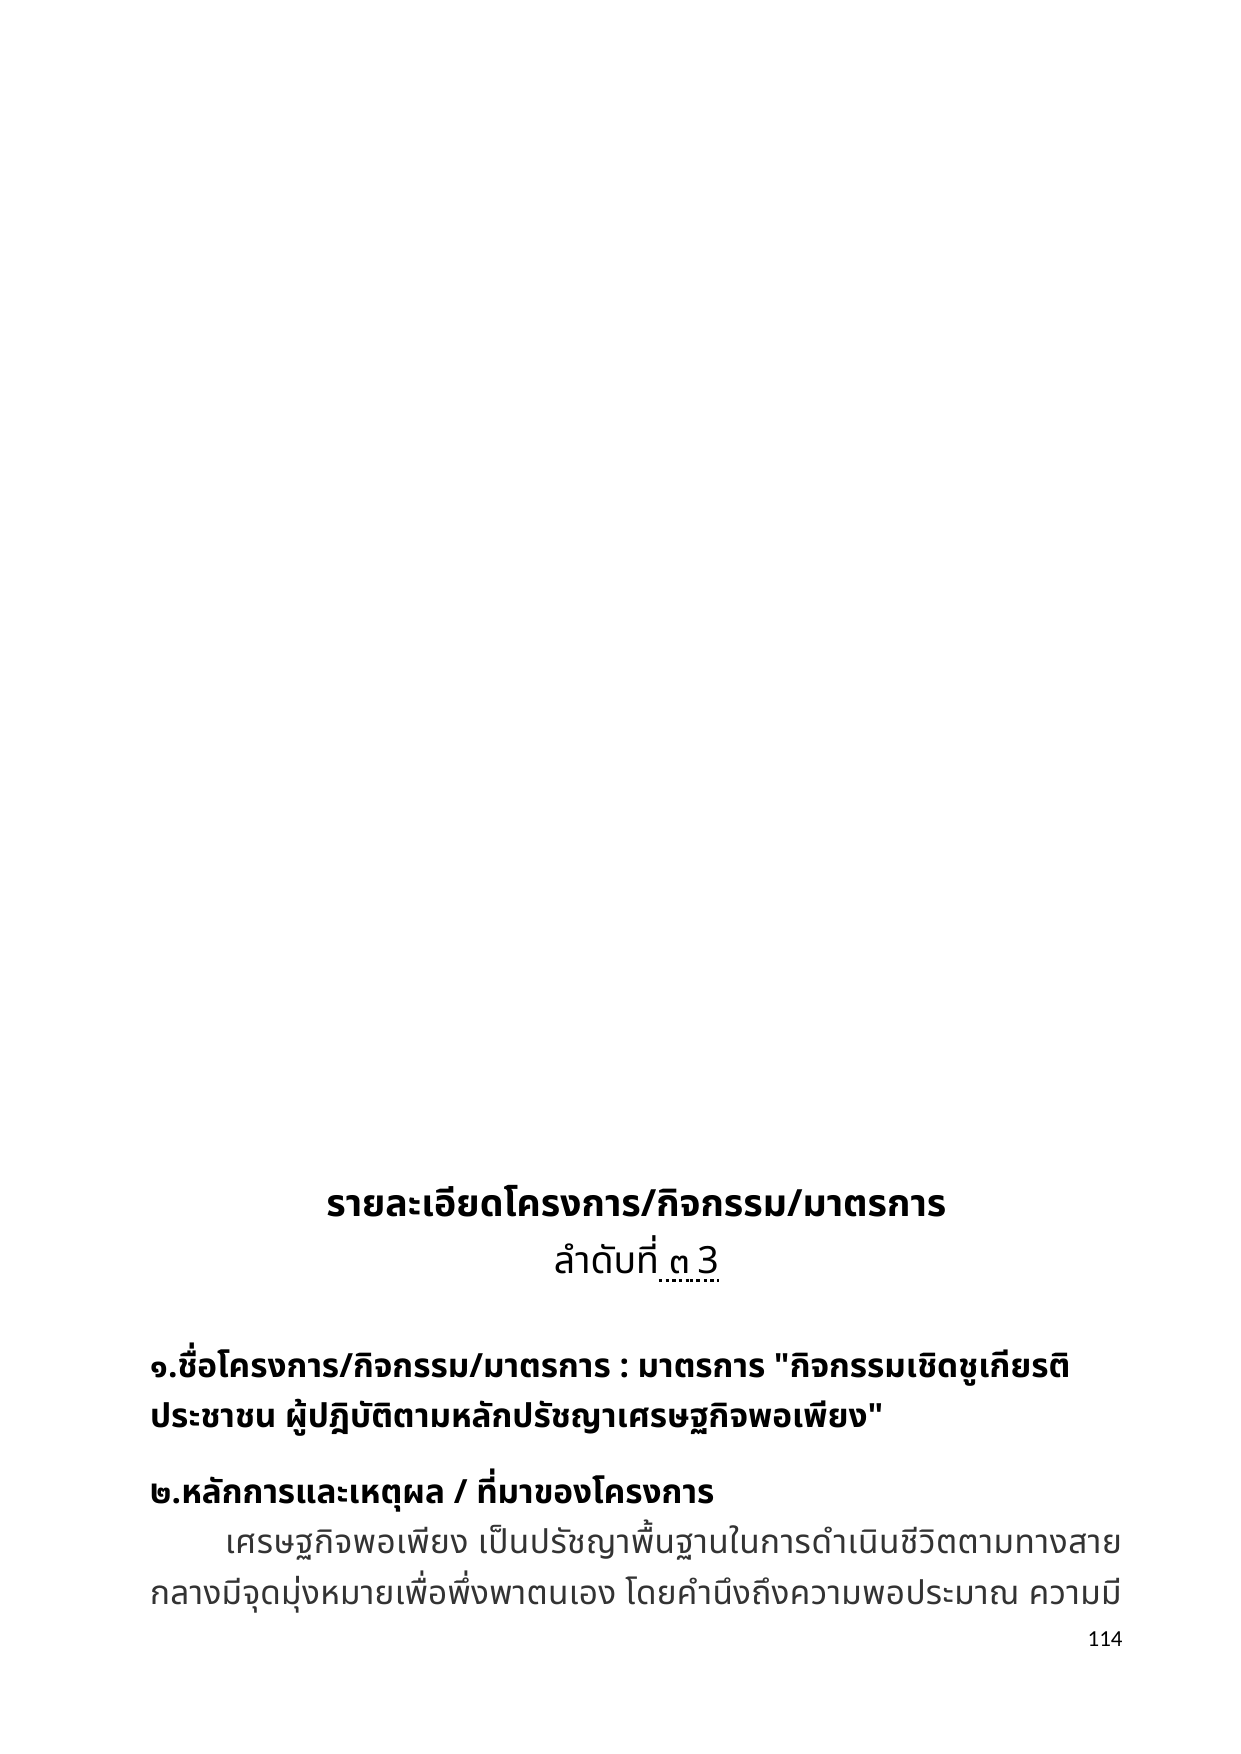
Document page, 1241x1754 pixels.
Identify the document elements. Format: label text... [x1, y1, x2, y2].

text ๑.ชื่อโครงการ/กิจกรรม/มาตรการ : มาตรการ "กิจกรรมเชิดชูเกียรติประชาชน ผู้ปฎิบัติตามหลักปรัชญาเศรษฐกิจพอเพียง" [150, 1341, 1122, 1443]
text รายละเอียดโครงการ/กิจกรรม/มาตรการ [150, 1176, 1122, 1233]
text ลำดับที่ ๓3 [150, 1233, 1122, 1290]
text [150, 1518, 1122, 1619]
text ๒.หลักการและเหตุผล / ที่มาของโครงการ [150, 1468, 1122, 1518]
